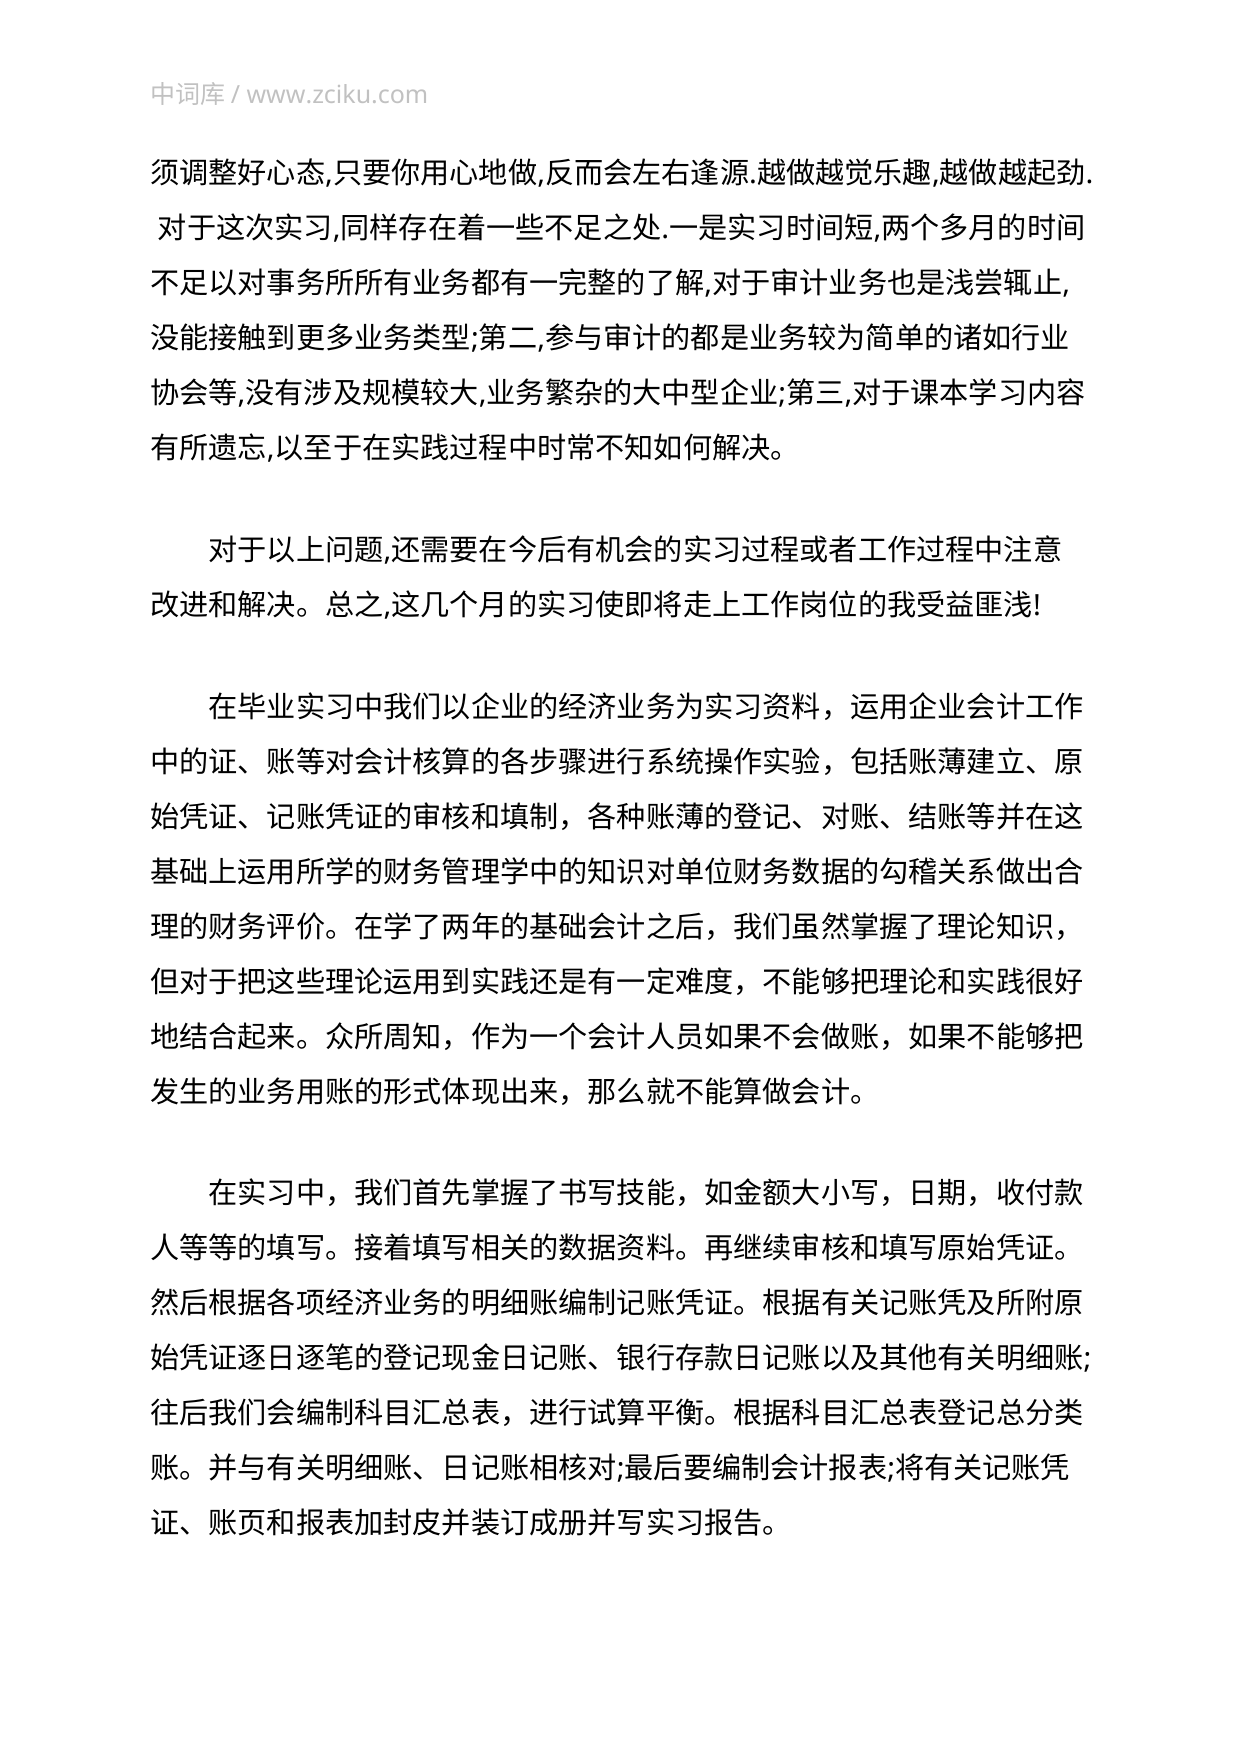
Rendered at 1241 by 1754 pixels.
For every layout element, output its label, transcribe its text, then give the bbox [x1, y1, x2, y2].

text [150, 150, 1090, 467]
text 在实习中，我们首先掌握了书写技能，如金额大小写，日期，收付款人等等的填写。接着填写相关的数据资料。再继续审核和填写原始凭证。然后根据各项经济业务的明细账编制记账凭证。根据有关记账凭及所附原始凭证逐日逐笔的登记现金日记账、银行存款日记账以及其他有关明细账;往后我们会编制科目汇总表，进行试算平衡。根据科目汇总表登记总分类账。并与有关明细账、日记账相核对;最后要编制会计报表;将有关记账凭证、账页和报表加封皮并装订成册并写实习报告。 [150, 1170, 1090, 1542]
text 在毕业实习中我们以企业的经济业务为实习资料，运用企业会计工作中的证、账等对会计核算的各步骤进行系统操作实验，包括账薄建立、原始凭证、记账凭证的审核和填制，各种账薄的登记、对账、结账等并在这基础上运用所学的财务管理学中的知识对单位财务数据的勾稽关系做出合理的财务评价。在学了两年的基础会计之后，我们虽然掌握了理论知识，但对于把这些理论运用到实践还是有一定难度，不能够把理论和实践很好地结合起来。众所周知，作为一个会计人员如果不会做账，如果不能够把发生的业务用账的形式体现出来，那么就不能算做会计。 [150, 684, 1090, 1111]
text 对于以上问题,还需要在今后有机会的实习过程或者工作过程中注意改进和解决。总之,这几个月的实习使即将走上工作岗位的我受益匪浅! [150, 527, 1090, 624]
